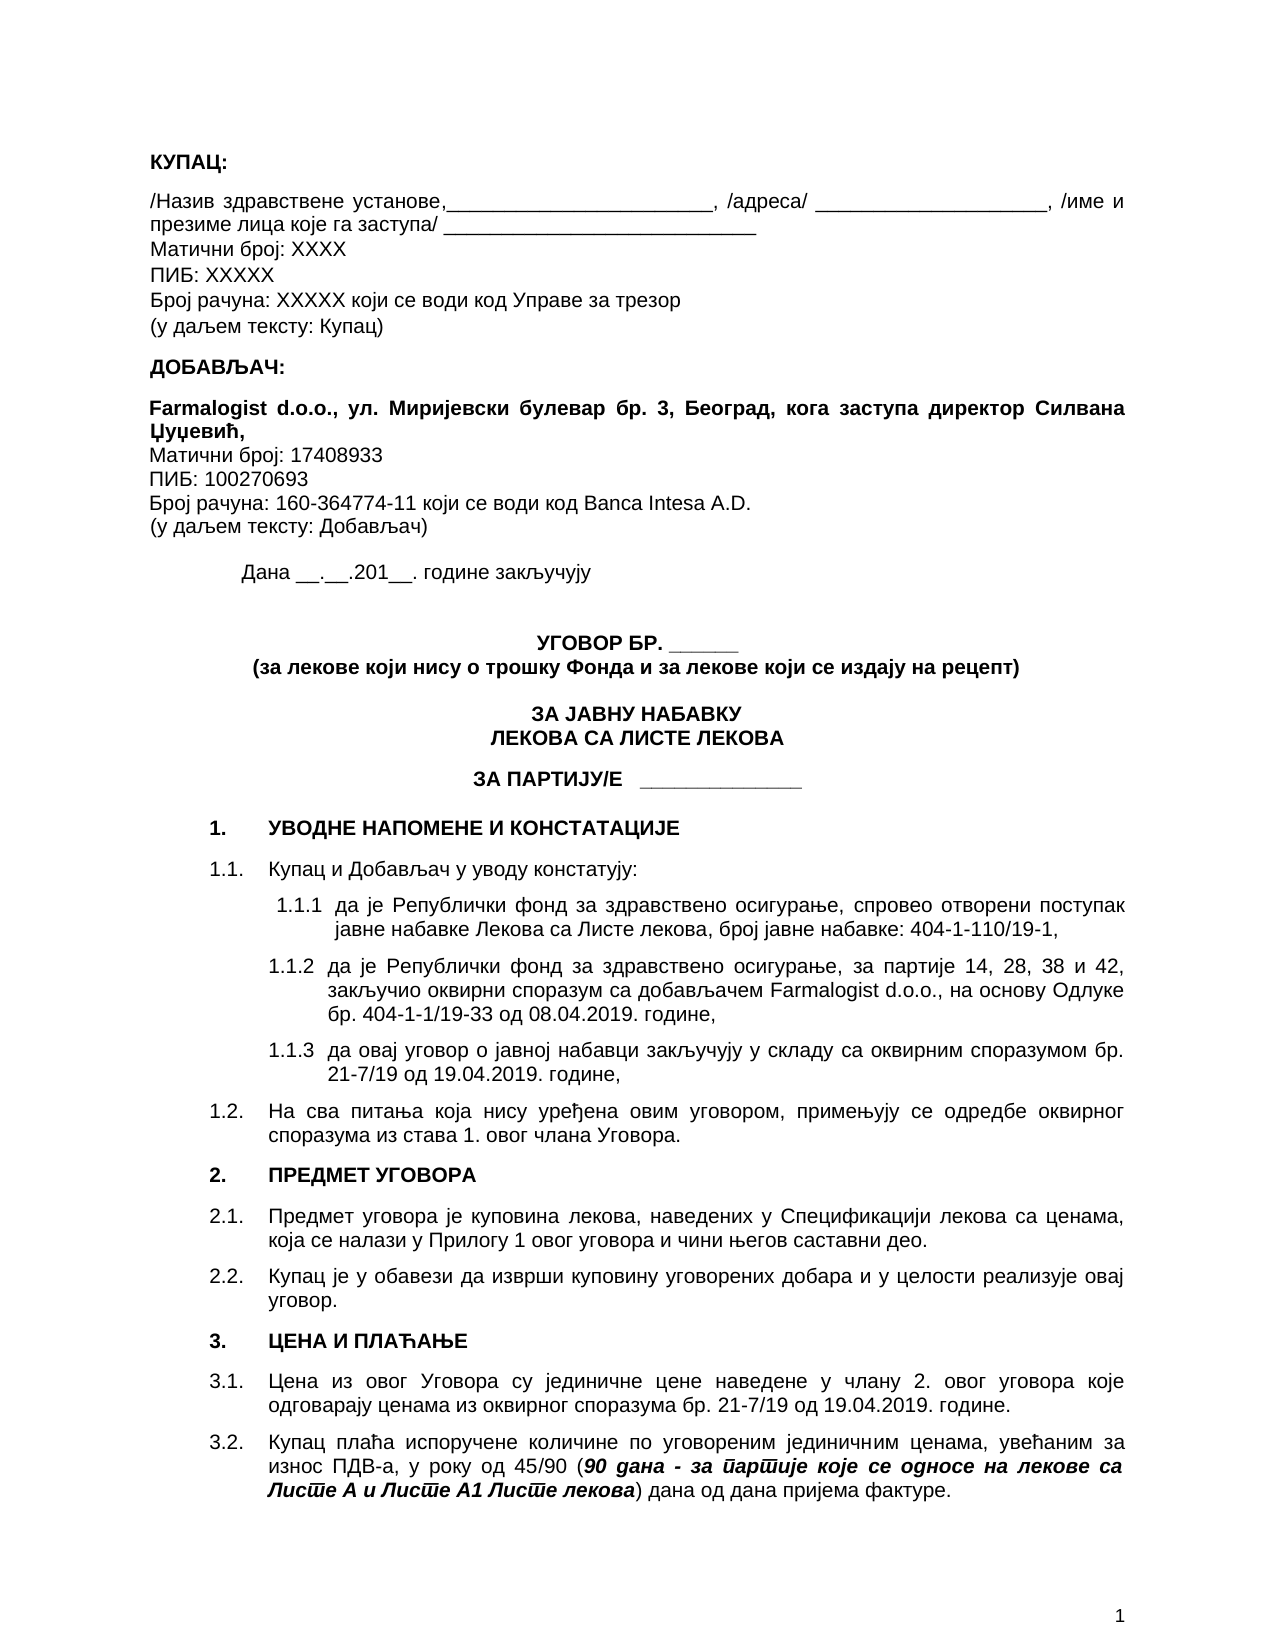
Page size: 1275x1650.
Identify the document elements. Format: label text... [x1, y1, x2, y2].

text ЗА ПАРТИЈУ/Е ______________ [150, 767, 1125, 791]
list да је Републички фонд за здравствено осигурање, спровео отворени поступак јавне набавке Лекова са Листе лекова, број јавне набавке: 404-1-110/19-1, [276, 893, 1125, 941]
list На сва питања која нису уређена овим уговором, примењују се одредбе оквирног споразума из става 1. овог члана Уговора. [209, 1098, 1125, 1146]
text ДОБАВЉАЧ: [150, 355, 1123, 379]
text (у даљем тексту: Купац) [150, 315, 1125, 338]
text Farmalogist d.o.o., ул. Миријевски булевар бр. 3, Београд, кога заступа директор Силвана Џуџевић, [149, 395, 1125, 443]
text Број рачуна: 160-364774-11 који се води код Banca Intesa A.D. [149, 491, 1125, 515]
text ЛЕКОВА СА ЛИСТЕ ЛЕКОВА [150, 727, 1125, 751]
text ПИБ: XXXXX [150, 264, 1125, 287]
list ЦЕНА И ПЛАЋАЊЕ [209, 1329, 1125, 1353]
text (за лекове који нису о трошку Фонда и за лекове који се издају на рецепт) [150, 655, 1123, 679]
list да је Републички фонд за здравствено осигурање, за партије 14, 28, 38 и 42, закључио оквирни споразум са добављачем Farmalogist d.o.o., на основу Одлуке бр. 404-1-1/19-33 од 08.04.2019. године, [268, 954, 1125, 1026]
text Матични број: XXXX [150, 239, 1125, 261]
list Купац је у обавези да изврши куповину уговорених добара и у целости реализује овај уговор. [209, 1264, 1125, 1312]
text КУПАЦ: [150, 150, 1123, 174]
text /Назив здравствене установе,_______________________, /адреса/ ____________________, /име и презиме лица које га заступа/ ___________________________ [150, 191, 1125, 236]
list УВОДНЕ НАПОМЕНЕ И КОНСТАТАЦИЈЕ [209, 816, 1125, 840]
text УГОВОР БР. ______ [150, 631, 1125, 655]
list да овај уговор о јавној набавци закључују у складу са оквирним споразумом бр. 21-7/19 од 19.04.2019. године, [268, 1038, 1125, 1086]
text Матични број: 17408933 [149, 443, 1125, 467]
text Дана __.__.201__. године закључују [241, 561, 1125, 584]
text ЗА ЈАВНУ НАБАВКУ [150, 703, 1123, 727]
text (у даљем тексту: Добављач) [150, 515, 1125, 538]
list Купац плаћа испоручене количине по уговореним јединичним ценама, увећаним за износ ПДВ-а, у року од 45/90 (90 дана - за партије које се односе на лекове са Листе А и Листе А1 Листе лекова) дана од дана пријема фактуре. [209, 1430, 1125, 1502]
text Број рачуна: XXXXX који се води код Управе за трезор [150, 289, 1125, 312]
list Предмет уговора је куповина лекова, наведених у Спецификацији лекова са ценама, која се налази у Прилогу 1 овог уговора и чини његов саставни део. [209, 1204, 1125, 1252]
text ПИБ: 100270693 [149, 467, 1125, 491]
list Цена из овог Уговора су јединичне цене наведене у члану 2. овог уговора које одговарају ценама из оквирног споразума бр. 21-7/19 од 19.04.2019. године. [209, 1369, 1125, 1417]
list Купац и Добављач у уводу констатују: [209, 857, 1125, 881]
list ПРЕДМЕТ УГОВОРА [209, 1163, 1125, 1187]
